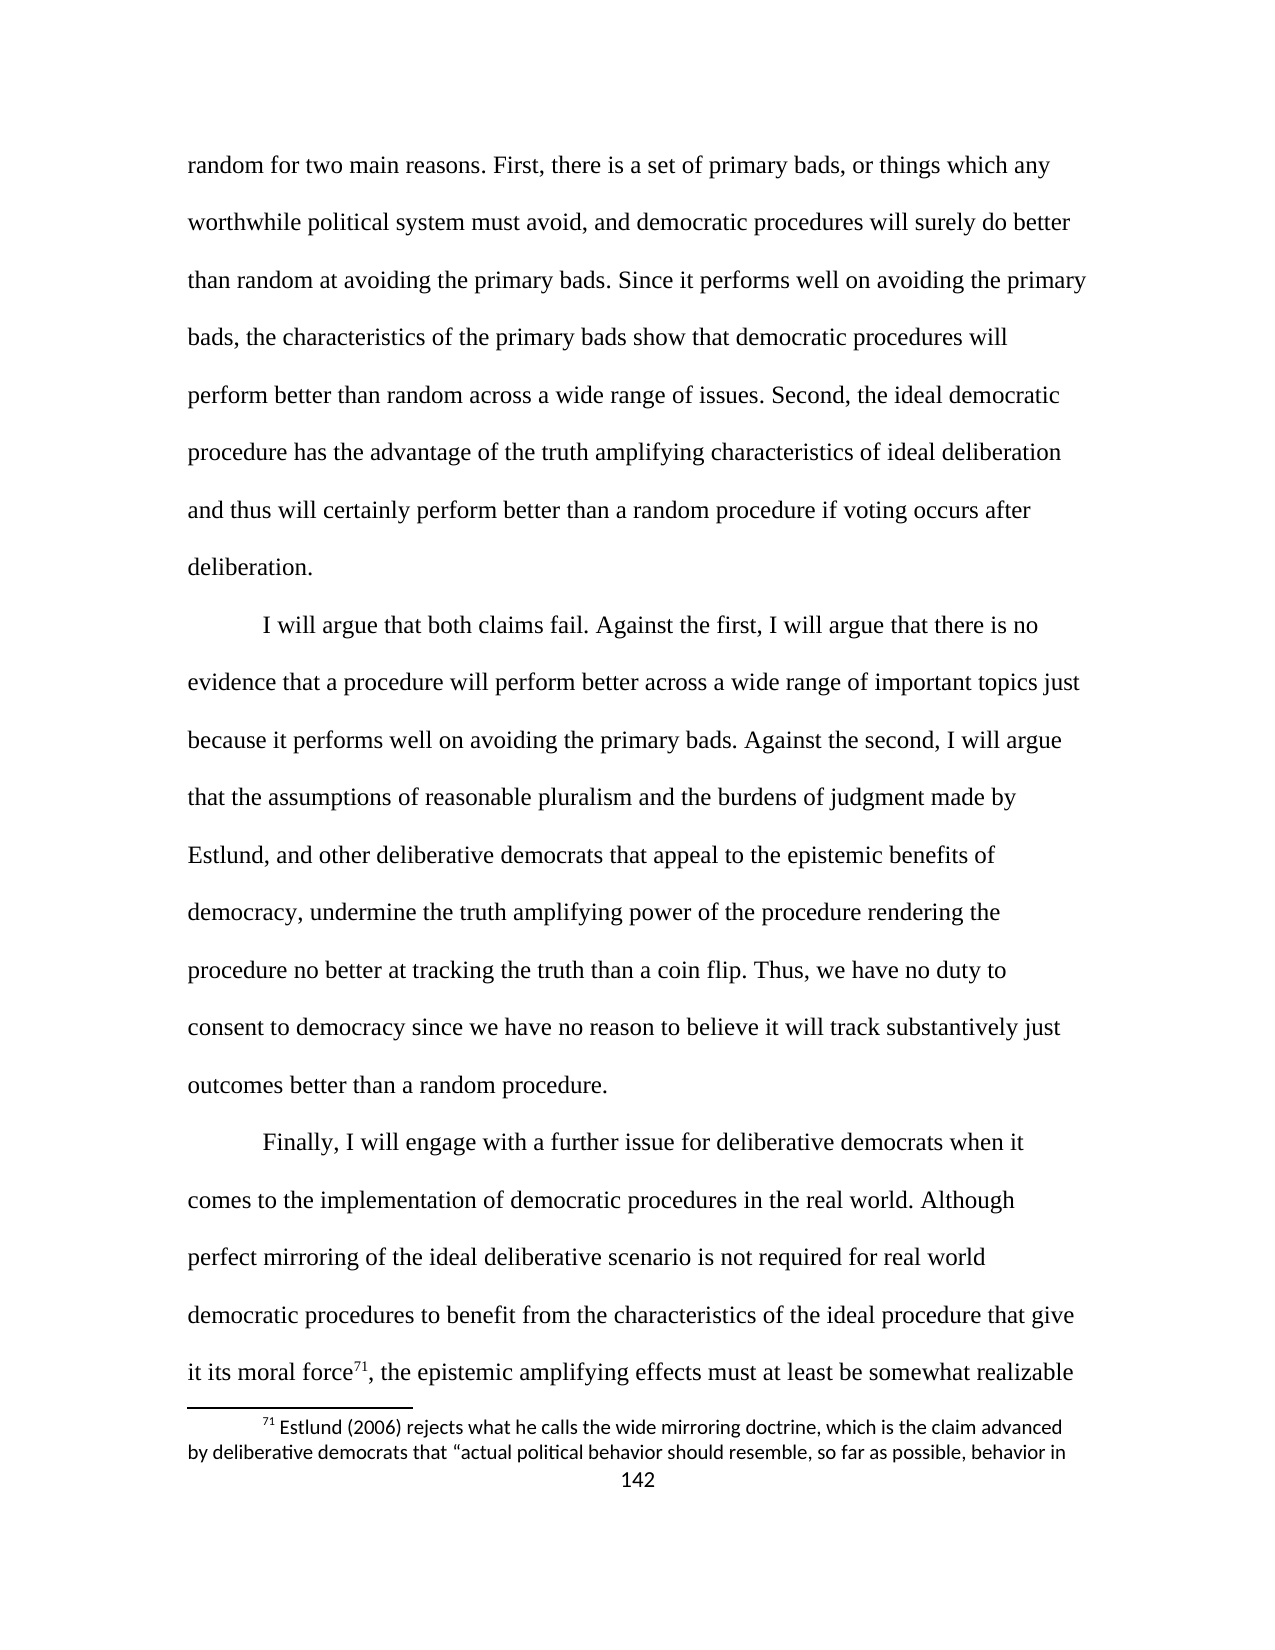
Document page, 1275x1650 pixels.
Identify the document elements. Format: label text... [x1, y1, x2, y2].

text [187, 150, 1087, 581]
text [187, 1127, 1087, 1386]
text I will argue that both claims fail. Against the first, I will argue that there is no evidence that a procedure will perform better across a wide range of important topics just because it performs well on avoiding the primary bads. Against the second, I will argue that the assumptions of reasonable pluralism and the burdens of judgment made by Estlund, and other deliberative democrats that appeal to the epistemic benefits of democracy, undermine the truth amplifying power of the procedure rendering the procedure no better at tracking the truth than a coin flip. Thus, we have no duty to consent to democracy since we have no reason to believe it will track substantively just outcomes better than a random procedure. [187, 610, 1087, 1099]
